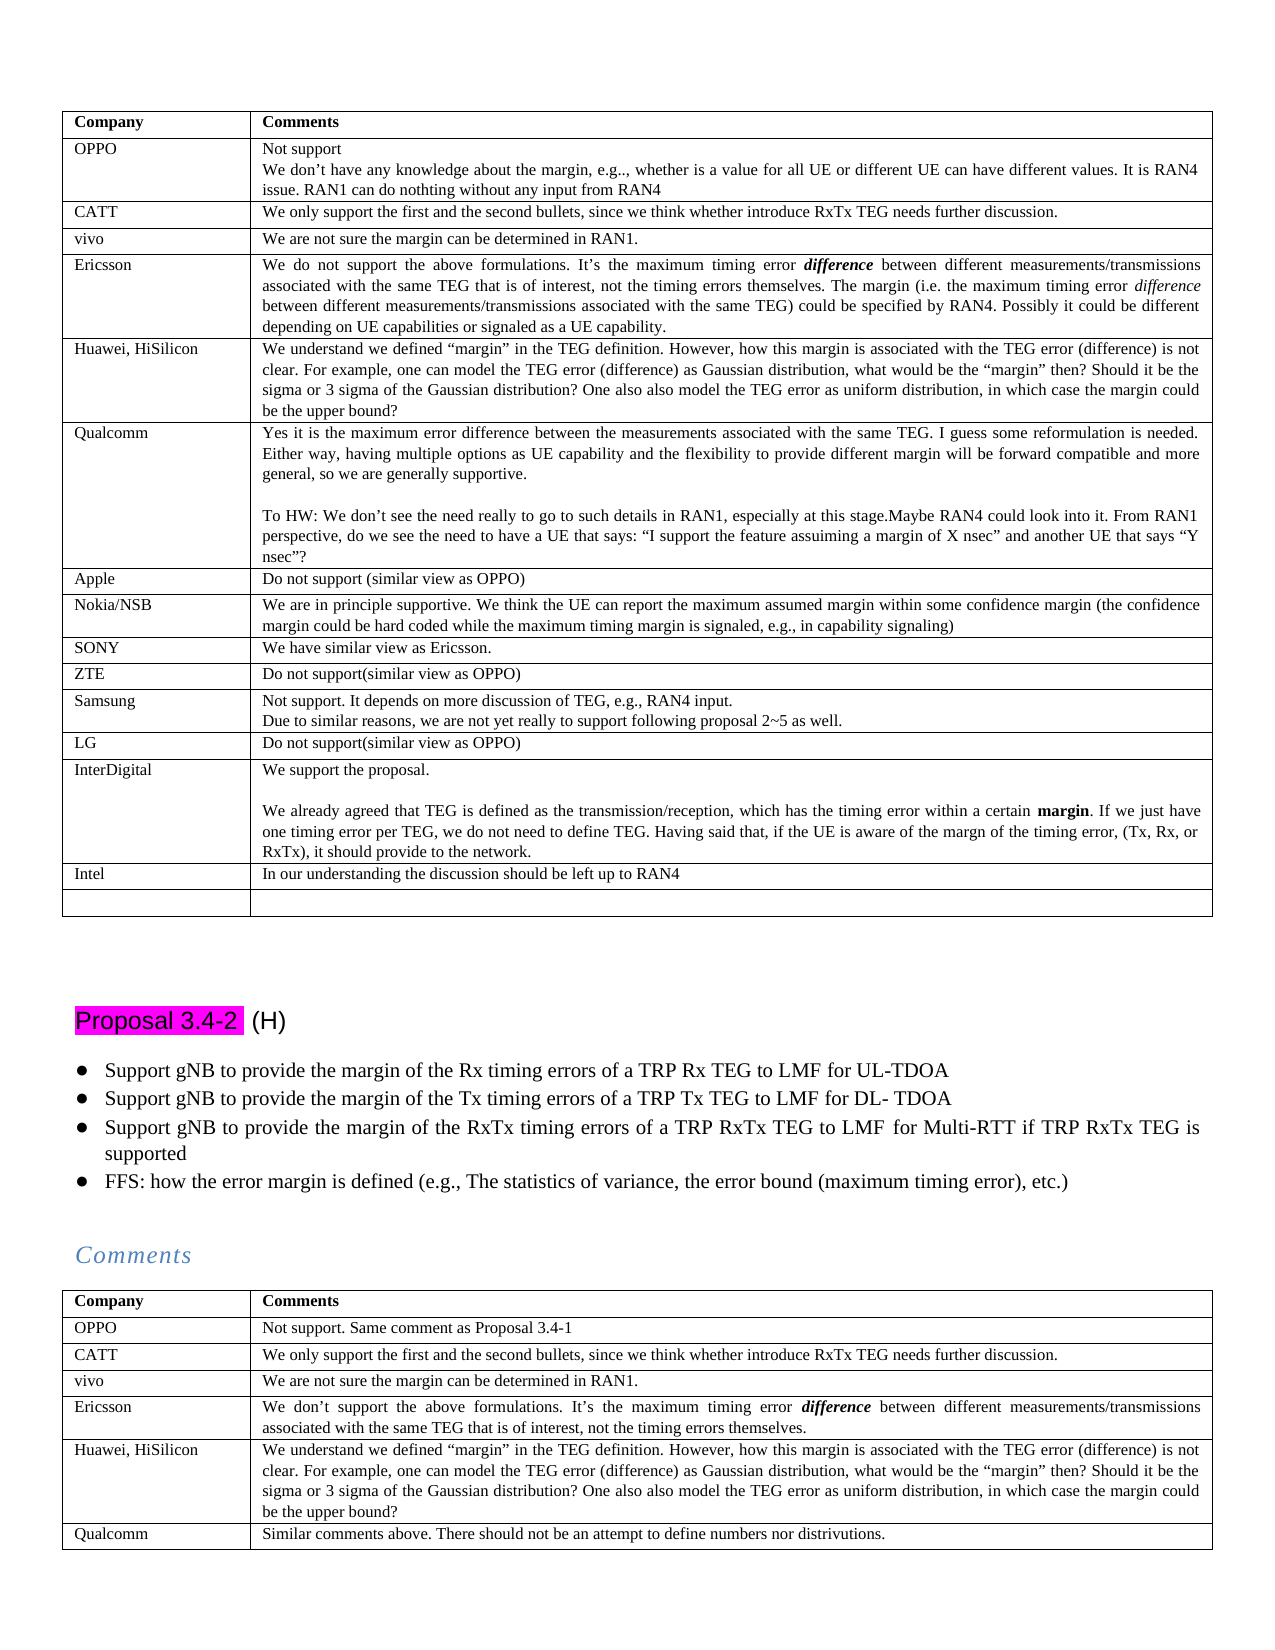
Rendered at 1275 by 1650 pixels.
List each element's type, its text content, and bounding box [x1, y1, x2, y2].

subtitle Proposal 3.4-2 (H) [244, 1006, 1200, 1035]
table_cell CATT [63, 1344, 250, 1370]
table_cell Qualcomm [63, 423, 250, 568]
table_cell Not support We don’t have any knowledge about the margin, e.g.., whether is a value for all UE or different UE can have different values. It is RAN4 issue. RAN1 can do nothting without any input from RAN4 [251, 139, 1212, 201]
table_cell OPPO [63, 1318, 250, 1343]
table_cell We are not sure the margin can be determined in RAN1. [251, 229, 1212, 254]
list Support gNB to provide the margin of the Rx timing errors of a TRP Rx TEG to LMF for UL-TDOA [75, 1056, 1200, 1082]
list Support gNB to provide the margin of the RxTx timing errors of a TRP RxTx TEG to LMF for Multi-RTT if TRP RxTx TEG is supported [75, 1113, 1200, 1165]
table_header Company [63, 1291, 250, 1317]
table_cell Huawei, HiSilicon [63, 339, 250, 422]
table_cell We understand we defined “margin” in the TEG definition. However, how this margin is associated with the TEG error (difference) is not clear. For example, one can model the TEG error (difference) as Gaussian distribution, what would be the “margin” then? Should it be the sigma or 3 sigma of the Gaussian distribution? One also also model the TEG error as uniform distribution, in which case the margin could be the upper bound? [251, 1440, 1212, 1523]
table_cell InterDigital [63, 760, 250, 863]
table_cell We only support the first and the second bullets, since we think whether introduce RxTx TEG needs further discussion. [251, 202, 1212, 227]
table_cell Do not support(similar view as OPPO) [251, 664, 1212, 689]
table_cell Ericsson [63, 1397, 250, 1439]
table_header Comments [251, 112, 1212, 138]
table_cell We have similar view as Ericsson. [251, 638, 1212, 663]
table_cell ZTE [63, 664, 250, 689]
table_cell [63, 890, 250, 916]
table_cell We are not sure the margin can be determined in RAN1. [251, 1371, 1212, 1396]
table_cell Ericsson [63, 255, 250, 338]
table_cell We do not support the above formulations. It’s the maximum timing error difference between different measurements/transmissions associated with the same TEG that is of interest, not the timing errors themselves. The margin (i.e. the maximum timing error difference between different measurements/transmissions associated with the same TEG) could be specified by RAN4. Possibly it could be different depending on UE capabilities or signaled as a UE capability. [251, 255, 1212, 338]
table_header Company [63, 112, 250, 138]
table_cell Qualcomm [63, 1524, 250, 1549]
table_cell Not support. Same comment as Proposal 3.4-1 [251, 1318, 1212, 1343]
table_cell vivo [63, 229, 250, 254]
list FFS: how the error margin is defined (e.g., The statistics of variance, the error bound (maximum timing error), etc.) [75, 1167, 1200, 1193]
table_cell Samsung [63, 690, 250, 732]
table_cell OPPO [63, 139, 250, 201]
table_cell CATT [63, 202, 250, 227]
table_cell Do not support (similar view as OPPO) [251, 569, 1212, 594]
table_cell Huawei, HiSilicon [63, 1440, 250, 1523]
table_cell We are in principle supportive. We think the UE can report the maximum assumed margin within some confidence margin (the confidence margin could be hard coded while the maximum timing margin is signaled, e.g., in capability signaling) [251, 595, 1212, 637]
table_cell We understand we defined “margin” in the TEG definition. However, how this margin is associated with the TEG error (difference) is not clear. For example, one can model the TEG error (difference) as Gaussian distribution, what would be the “margin” then? Should it be the sigma or 3 sigma of the Gaussian distribution? One also also model the TEG error as uniform distribution, in which case the margin could be the upper bound? [251, 339, 1212, 422]
table_cell We don’t support the above formulations. It’s the maximum timing error difference between different measurements/transmissions associated with the same TEG that is of interest, not the timing errors themselves. [251, 1397, 1212, 1439]
table_cell Not support. It depends on more discussion of TEG, e.g., RAN4 input. Due to similar reasons, we are not yet really to support following proposal 2~5 as well. [251, 690, 1212, 732]
table_cell Yes it is the maximum error difference between the measurements associated with the same TEG. I guess some reformulation is needed. Either way, having multiple options as UE capability and the flexibility to provide different margin will be forward compatible and more general, so we are generally supportive. To HW: We don’t see the need really to go to such details in RAN1, especially at this stage.Maybe RAN4 could look into it. From RAN1 perspective, do we see the need to have a UE that says: “I support the feature assuiming a margin of X nsec” and another UE that says “Y nsec”? [251, 423, 1212, 568]
table_cell vivo [63, 1371, 250, 1396]
table_cell In our understanding the discussion should be left up to RAN4 [251, 864, 1212, 889]
table_header Comments [251, 1291, 1212, 1317]
table_cell Apple [63, 569, 250, 594]
list Support gNB to provide the margin of the Tx timing errors of a TRP Tx TEG to LMF for DL- TDOA [75, 1084, 1200, 1111]
table_cell We support the proposal. We already agreed that TEG is defined as the transmission/reception, which has the timing error within a certain margin. If we just have one timing error per TEG, we do not need to define TEG. Having said that, if the UE is aware of the margn of the timing error, (Tx, Rx, or RxTx), it should provide to the network. [251, 760, 1212, 863]
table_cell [251, 1524, 1212, 1549]
table_cell LG [63, 733, 250, 758]
table_cell SONY [63, 638, 250, 663]
table_cell Intel [63, 864, 250, 889]
table_cell [251, 890, 1212, 916]
table_cell We only support the first and the second bullets, since we think whether introduce RxTx TEG needs further discussion. [251, 1344, 1212, 1370]
subtitle Comments [75, 1240, 1200, 1269]
table_cell Nokia/NSB [63, 595, 250, 637]
table_cell Do not support(similar view as OPPO) [251, 733, 1212, 758]
